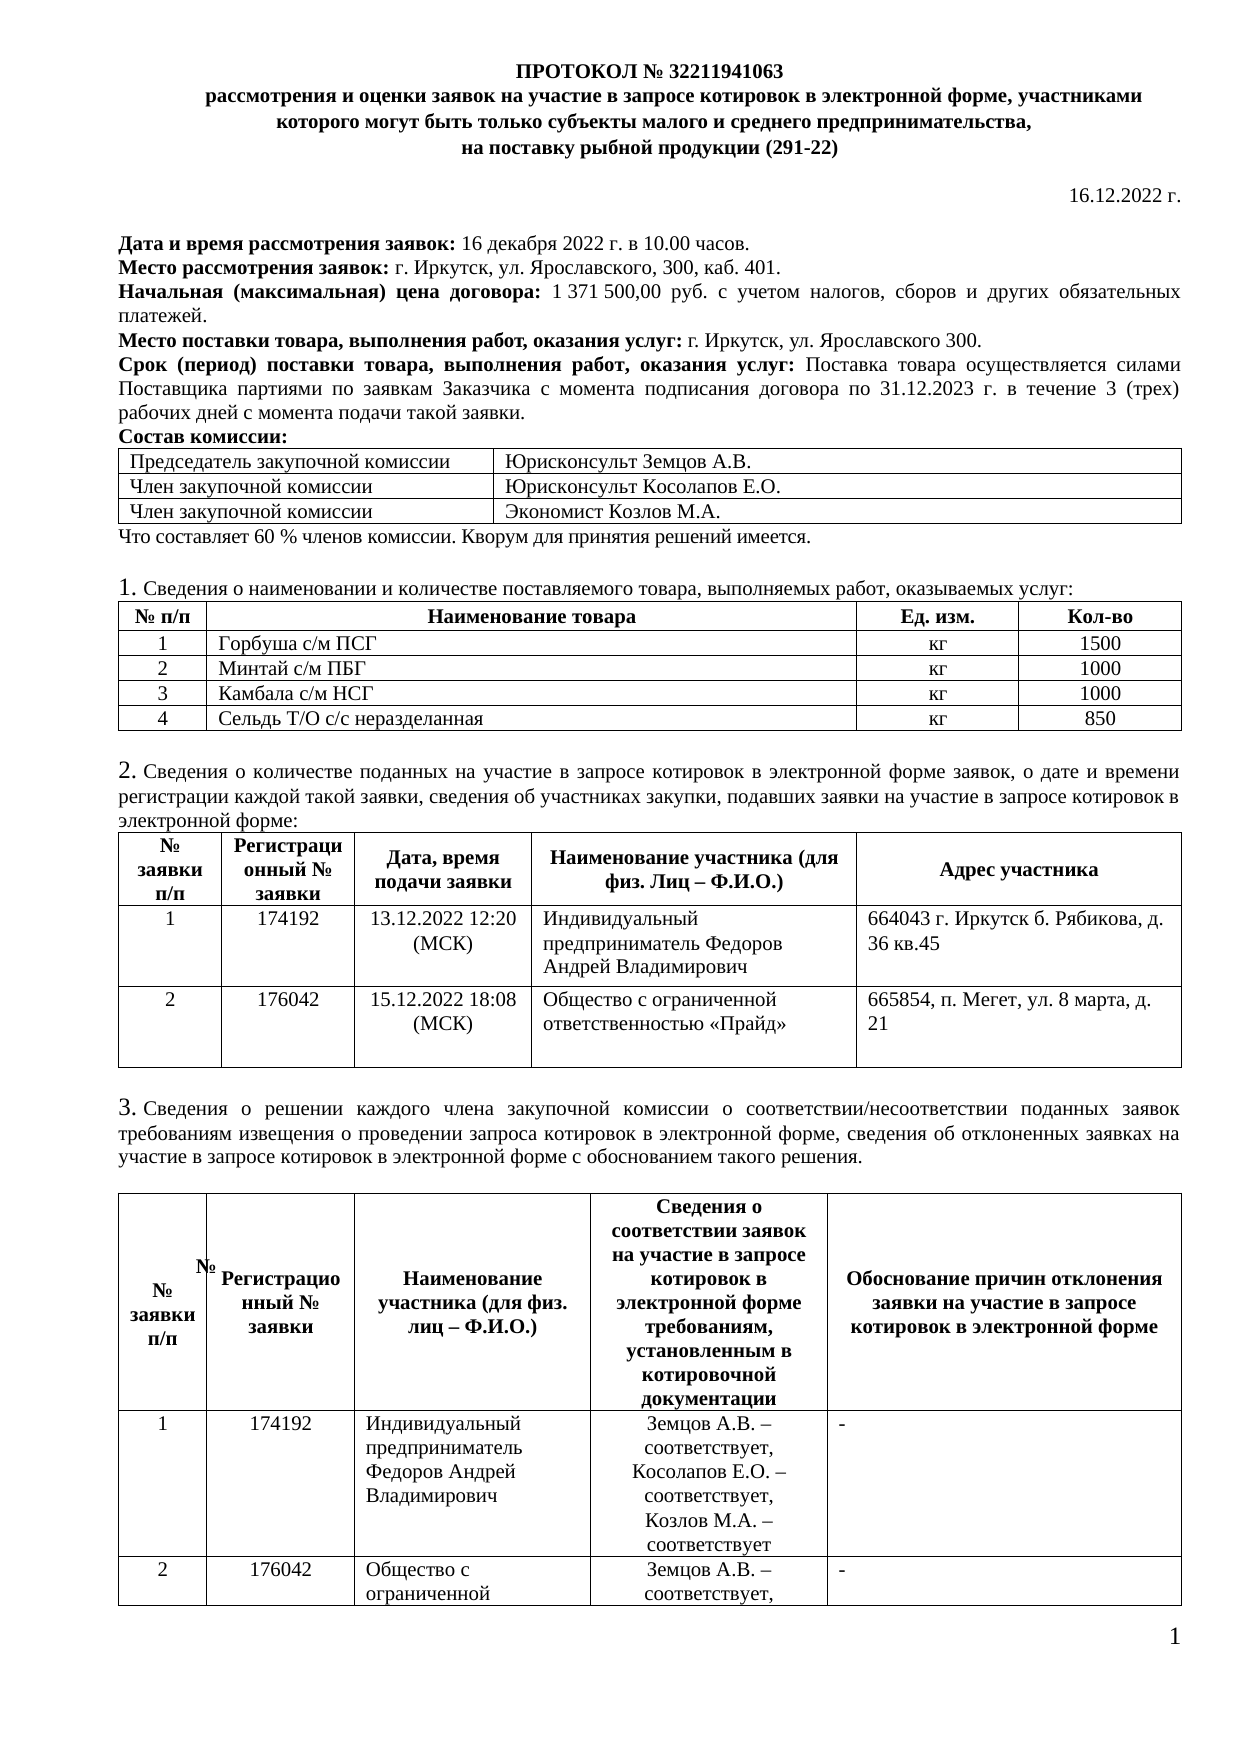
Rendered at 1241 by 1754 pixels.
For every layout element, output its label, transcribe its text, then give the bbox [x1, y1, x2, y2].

table_cell 13.12.2022 12:20 (МСК) [355, 906, 531, 986]
table_cell 1000 [1019, 656, 1181, 680]
table_cell Юрисконсульт Косолапов Е.О. [494, 474, 1181, 498]
table_cell кг [857, 656, 1018, 680]
table_cell 15.12.2022 18:08 (МСК) [355, 987, 531, 1067]
table_header № п/п [119, 602, 206, 630]
table_header №№ заявки п/п [119, 1194, 206, 1410]
text Состав комиссии: [118, 424, 1181, 448]
table_cell 174192 [222, 906, 354, 986]
table_cell 1000 [1019, 681, 1181, 705]
table_cell кг [857, 631, 1018, 655]
table_cell Член закупочной комиссии [119, 474, 493, 498]
text Что составляет 60 % членов комиссии. Кворум для принятия решений имеется. [118, 524, 1181, 548]
table_header Регистрационный № заявки [207, 1194, 354, 1410]
table_cell Общество с ограниченной ответственностью «Прайд» [532, 987, 856, 1067]
table_cell Горбуша с/м ПСГ [207, 631, 856, 655]
table_cell 665854, п. Мегет, ул. 8 марта, д. 21 [857, 987, 1181, 1067]
list Сведения о решении каждого члена закупочной комиссии о соответствии/несоответствии поданных заявок требованиям извещения о проведении запроса котировок в электронной форме, сведения об отклоненных заявках на участие в запросе котировок в электронной форме с обоснованием такого решения. [118, 1092, 1181, 1168]
table_header Адрес участника [857, 833, 1181, 905]
table_header Регистрационный № заявки [222, 833, 354, 905]
table_cell 1 [119, 631, 206, 655]
table_cell 1 [119, 906, 221, 986]
table_header Сведения о соответствии заявок на участие в запросе котировок в электронной форме требованиям, установленным в котировочной документации [591, 1194, 827, 1410]
table_cell 2 [119, 1557, 206, 1605]
table_cell 176042 [222, 987, 354, 1067]
table_cell Сельдь Т/О с/с неразделанная [207, 706, 856, 730]
table_cell 176042 [207, 1557, 354, 1605]
text Начальная (максимальная) цена договора: 1 371 500,00 руб. с учетом налогов, сборов и других обязательных платежей. [118, 279, 1181, 327]
list Сведения о наименовании и количестве поставляемого товара, выполняемых работ, оказываемых услуг: [118, 572, 1181, 601]
table_cell Экономист Козлов М.А. [494, 499, 1181, 523]
table_cell Индивидуальный предприниматель Федоров Андрей Владимирович [355, 1411, 590, 1556]
table_cell Член закупочной комиссии [119, 499, 493, 523]
table_cell 174192 [207, 1411, 354, 1556]
table_cell - [828, 1557, 1181, 1605]
table_header Наименование участника (для физ. Лиц – Ф.И.О.) [532, 833, 856, 905]
list Сведения о количестве поданных на участие в запросе котировок в электронной форме заявок, о дате и времени регистрации каждой такой заявки, сведения об участниках закупки, подавших заявки на участие в запросе котировок в электронной форме: [118, 755, 1181, 832]
table_header Обоснование причин отклонения заявки на участие в запросе котировок в электронной форме [828, 1194, 1181, 1410]
table_cell 1500 [1019, 631, 1181, 655]
table_header № заявки п/п [119, 833, 221, 905]
text Срок (период) поставки товара, выполнения работ, оказания услуг: Поставка товара осуществляется силами Поставщика партиями по заявкам Заказчика с момента подписания договора по 31.12.2023 г. в течение 3 (трех) рабочих дней с момента подачи такой заявки. [118, 352, 1181, 424]
table_header Кол-во [1019, 602, 1181, 630]
table_header Ед. изм. [857, 602, 1018, 630]
table_cell 4 [119, 706, 206, 730]
table_cell - [828, 1411, 1181, 1556]
text Место рассмотрения заявок: г. Иркутск, ул. Ярославского, 300, каб. 401. [118, 255, 1181, 279]
table_header Дата, время подачи заявки [355, 833, 531, 905]
table_header Наименование товара [207, 602, 856, 630]
title ПРОТОКОЛ № 32211941063 [118, 59, 1181, 83]
table_cell 2 [119, 987, 221, 1067]
text Дата и время рассмотрения заявок: 16 декабря 2022 г. в 10.00 часов. [118, 231, 1181, 255]
table_cell 2 [119, 656, 206, 680]
table_header Председатель закупочной комиссии [119, 449, 493, 473]
table_cell Минтай с/м ПБГ [207, 656, 856, 680]
table_cell кг [857, 706, 1018, 730]
table_cell Камбала с/м НСГ [207, 681, 856, 705]
table_cell Индивидуальный предприниматель Федоров Андрей Владимирович [532, 906, 856, 986]
table_cell 1 [119, 1411, 206, 1556]
table_cell кг [857, 681, 1018, 705]
text на поставку рыбной продукции (291-22) [118, 135, 1181, 159]
text Место поставки товара, выполнения работ, оказания услуг: г. Иркутск, ул. Ярославского 300. [118, 327, 1181, 352]
table_cell 664043 г. Иркутск б. Рябикова, д. 36 кв.45 [857, 906, 1181, 986]
table_cell Земцов А.В. – соответствует, Косолапов Е.О. – соответствует, Козлов М.А. – соответствует [591, 1411, 827, 1556]
table_cell 850 [1019, 706, 1181, 730]
table_header Юрисконсульт Земцов А.В. [494, 449, 1181, 473]
table_header Наименование участника (для физ. лиц – Ф.И.О.) [355, 1194, 590, 1410]
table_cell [355, 1557, 590, 1605]
title 16.12.2022 г. [118, 183, 1181, 207]
table_cell 3 [119, 681, 206, 705]
text рассмотрения и оценки заявок на участие в запросе котировок в электронной форме, участниками которого могут быть только субъекты малого и среднего предпринимательства, [126, 83, 1181, 133]
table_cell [591, 1557, 827, 1605]
